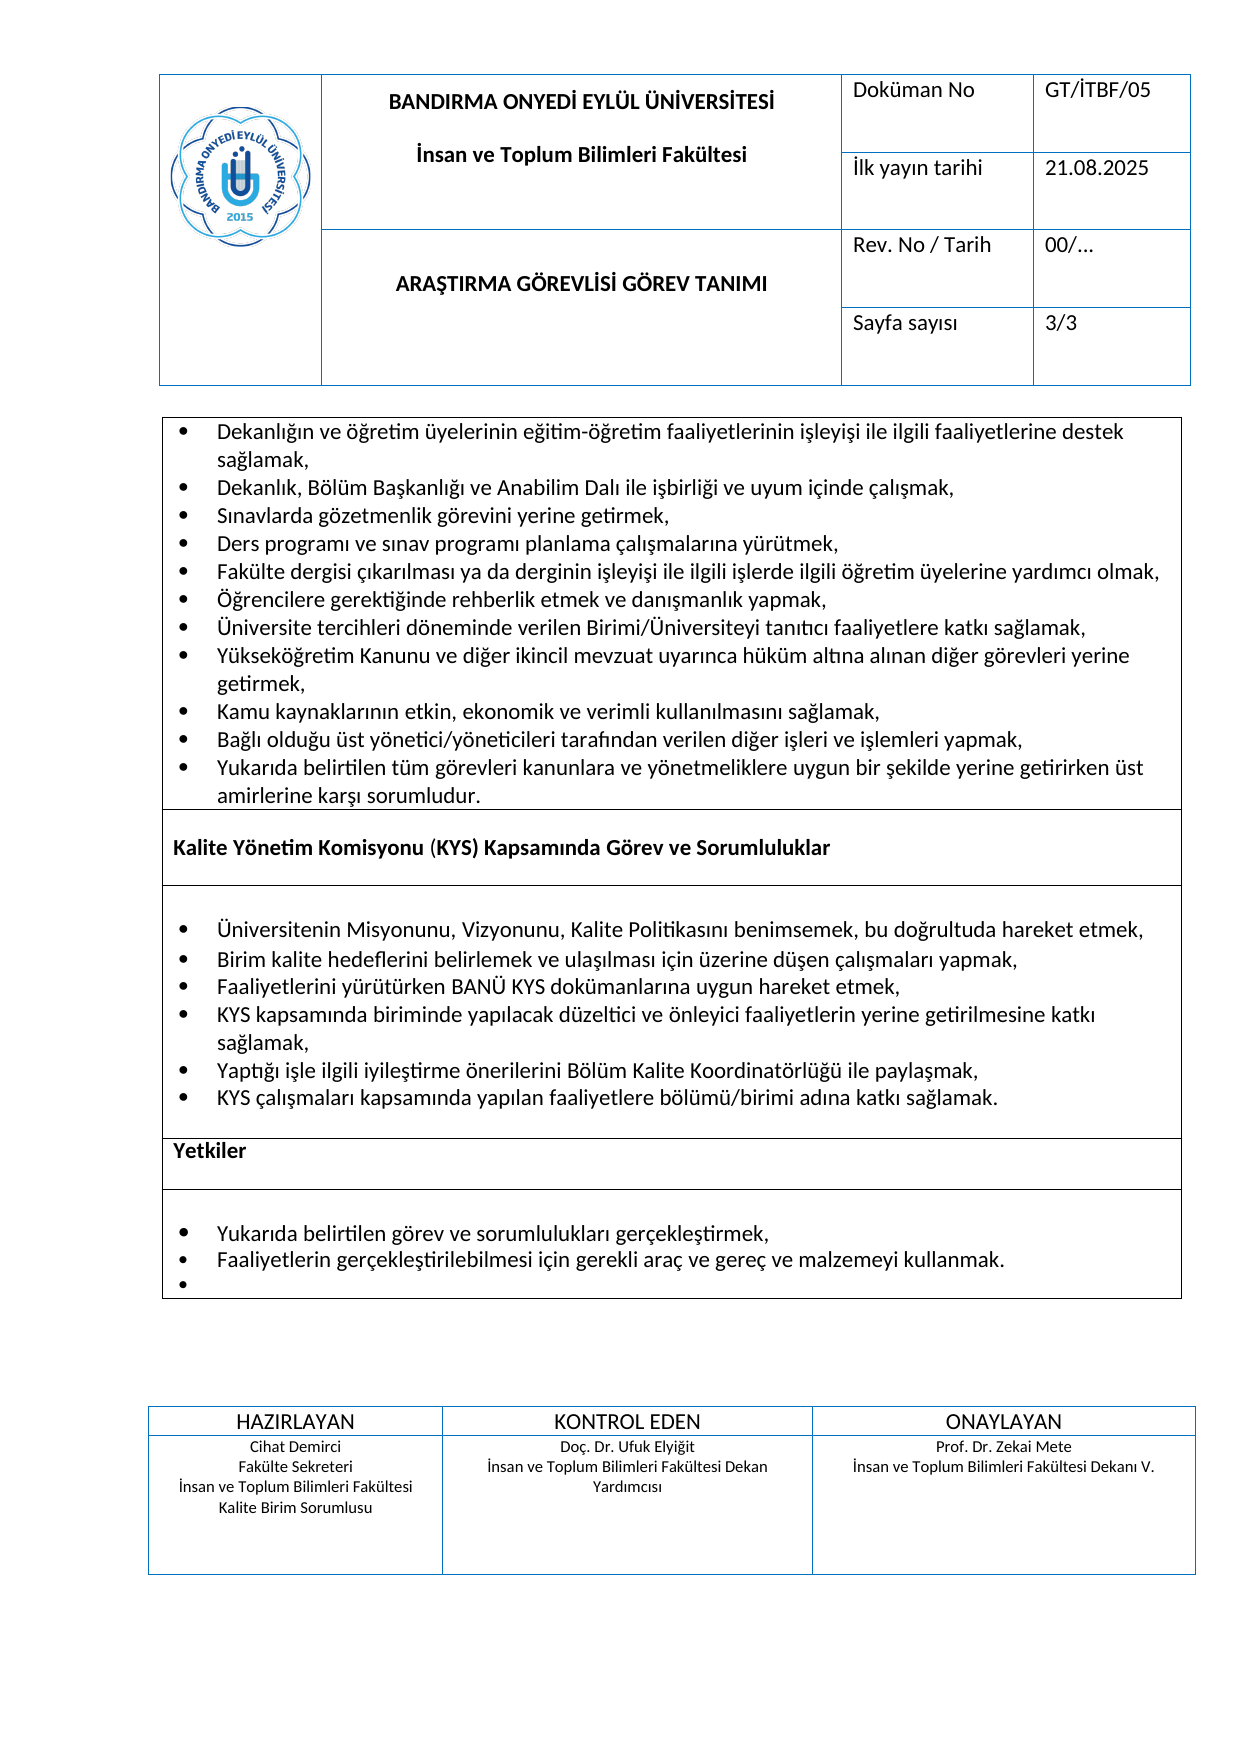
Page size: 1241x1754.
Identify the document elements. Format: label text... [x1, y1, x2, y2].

table_cell Yukarıda belirtilen görev ve sorumlulukları gerçekleştirmek, Faaliyetlerin gerçekleştirilebilmesi için gerekli araç ve gereç ve malzemeyi kullanmak. [163, 1190, 1181, 1298]
picture [170, 107, 311, 247]
table_cell Yetkiler [163, 1139, 1181, 1189]
table_cell Üniversitenin Misyonunu, Vizyonunu, Kalite Politikasını benimsemek, bu doğrultuda hareket etmek, Birim kalite hedeflerini belirlemek ve ulaşılması için üzerine düşen çalışmaları yapmak, Faaliyetlerini yürütürken BANÜ KYS dokümanlarına uygun hareket etmek, KYS kapsamında biriminde yapılacak düzeltici ve önleyici faaliyetlerin yerine getirilmesine katkı sağlamak, Yaptığı işle ilgili iyileştirme önerilerini Bölüm Kalite Koordinatörlüğü ile paylaşmak, KYS çalışmaları kapsamında yapılan faaliyetlere bölümü/birimi adına katkı sağlamak. [163, 886, 1181, 1138]
table_cell Kalite Yönetim Komisyonu (KYS) Kapsamında Görev ve Sorumluluklar [163, 810, 1181, 885]
